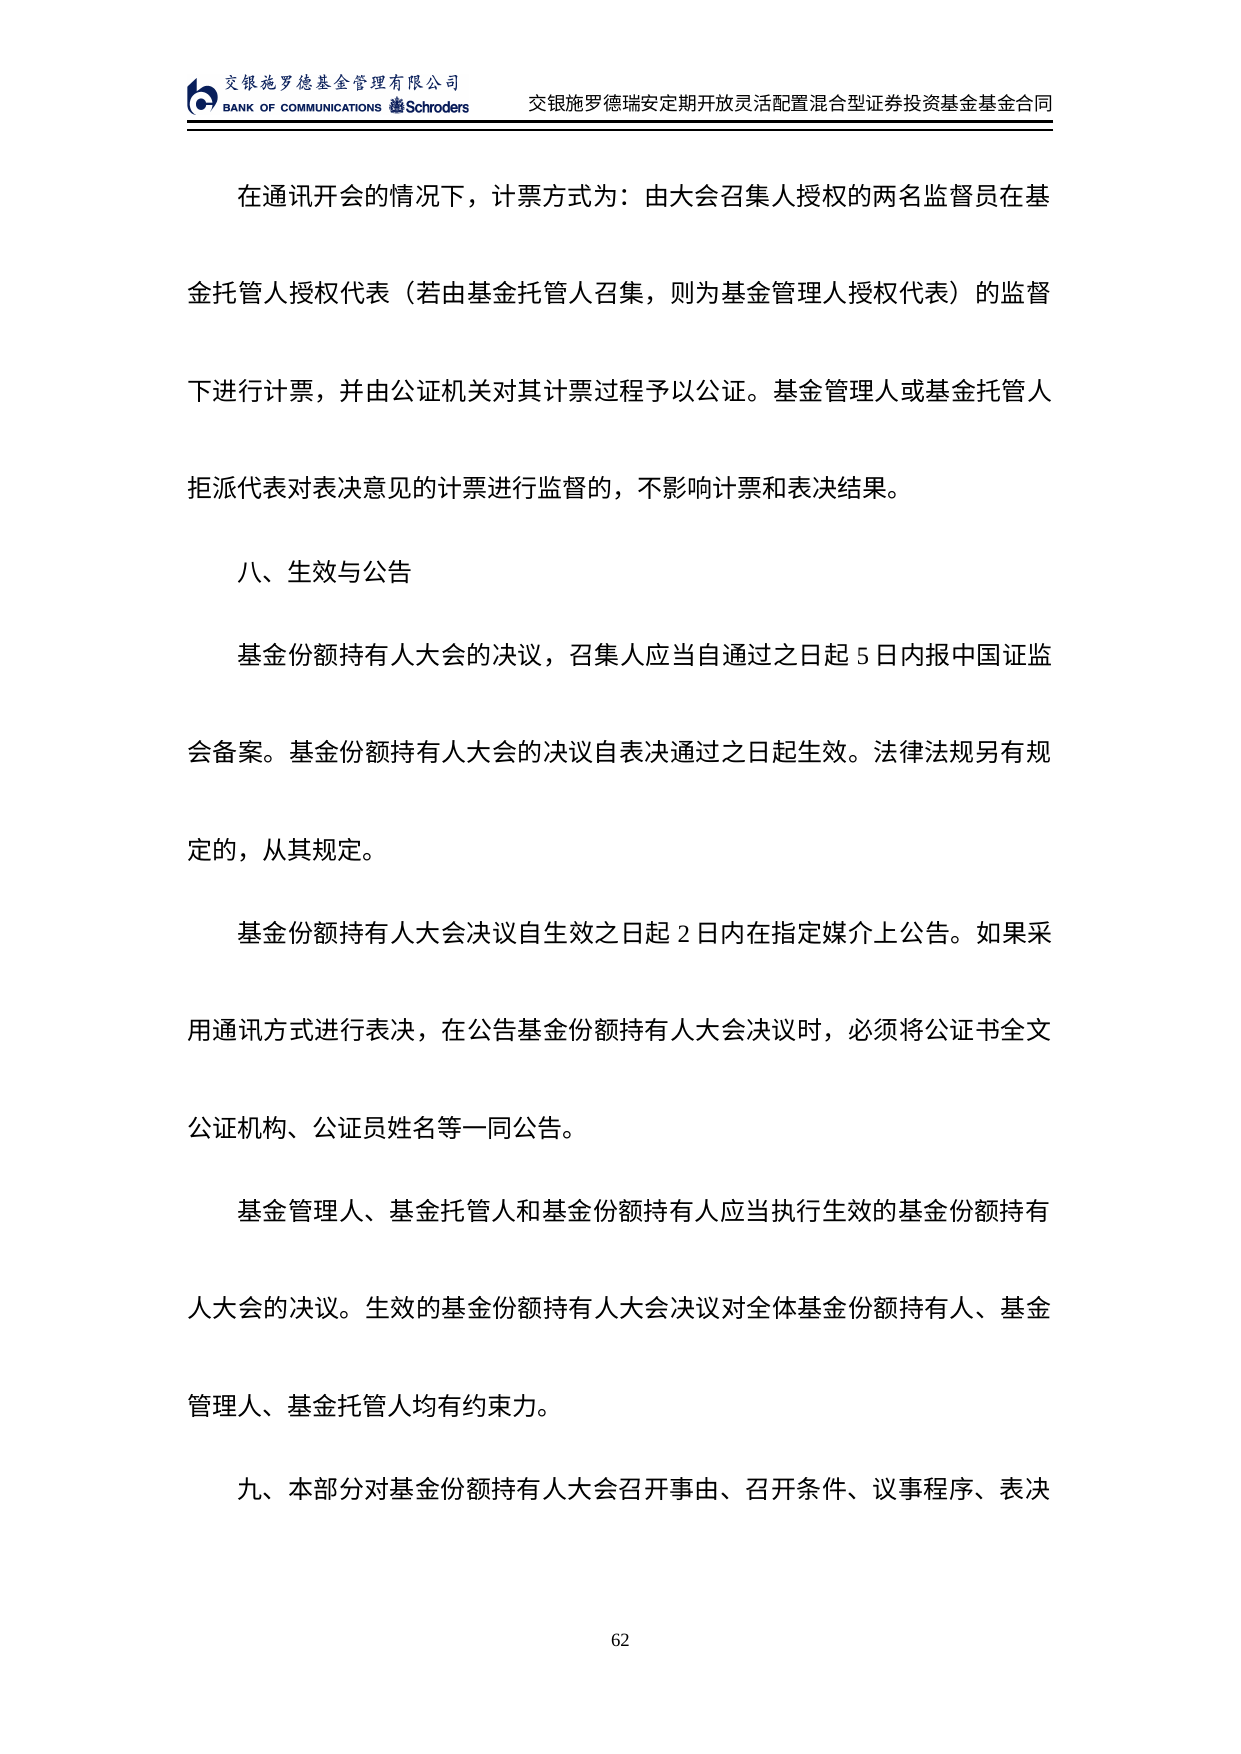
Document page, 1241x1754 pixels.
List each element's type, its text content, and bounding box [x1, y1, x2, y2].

text 基金份额持有人大会的决议，召集人应当自通过之日起5日内报中国证监会备案。基金份额持有人大会的决议自表决通过之日起生效。法律法规另有规定的，从其规定。 [187, 621, 1053, 881]
text 在通讯开会的情况下，计票方式为：由大会召集人授权的两名监督员在基金托管人授权代表（若由基金托管人召集，则为基金管理人授权代表）的监督下进行计票，并由公证机关对其计票过程予以公证。基金管理人或基金托管人拒派代表对表决意见的计票进行监督的，不影响计票和表决结果。 [187, 162, 1053, 519]
text 八、生效与公告 [187, 538, 1053, 603]
text 基金管理人、基金托管人和基金份额持有人应当执行生效的基金份额持有人大会的决议。生效的基金份额持有人大会决议对全体基金份额持有人、基金管理人、基金托管人均有约束力。 [187, 1177, 1053, 1437]
text 基金份额持有人大会决议自生效之日起2日内在指定媒介上公告。如果采用通讯方式进行表决，在公告基金份额持有人大会决议时，必须将公证书全文、公证机构、公证员姓名等一同公告。 [187, 899, 1053, 1159]
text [187, 1455, 1053, 1520]
picture [187, 74, 469, 115]
